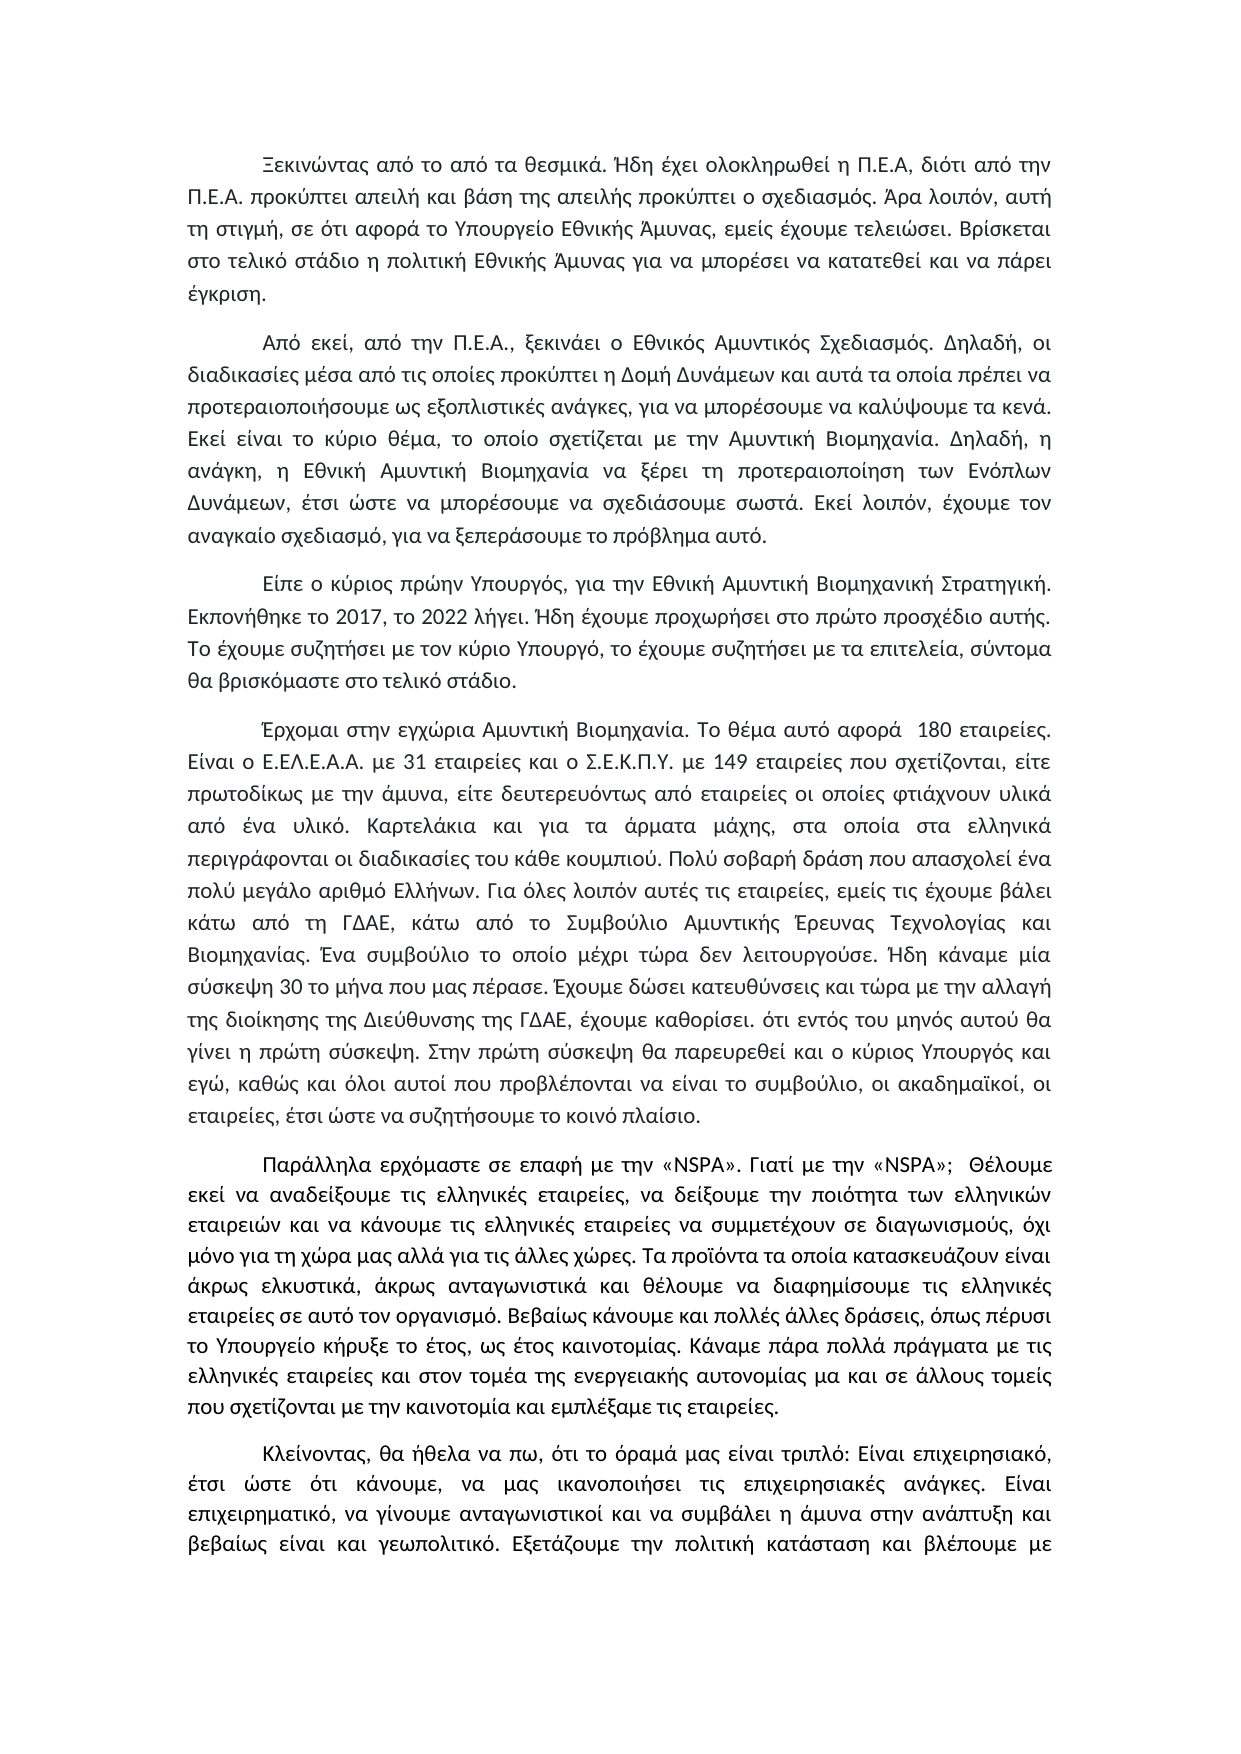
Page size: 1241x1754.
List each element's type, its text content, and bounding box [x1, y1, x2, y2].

text Από εκεί, από την Π.Ε.Α., ξεκινάει ο Εθνικός Αμυντικός Σχεδιασμός. Δηλαδή, οι διαδικασίες μέσα από τις οποίες προκύπτει η Δομή Δυνάμεων και αυτά τα οποία πρέπει να προτεραιοποιήσουμε ως εξοπλιστικές ανάγκες, για να μπορέσουμε να καλύψουμε τα κενά. Εκεί είναι το κύριο θέμα, το οποίο σχετίζεται με την Αμυντική Βιομηχανία. Δηλαδή, η ανάγκη, η Εθνική Αμυντική Βιομηχανία να ξέρει τη προτεραιοποίηση των Ενόπλων Δυνάμεων, έτσι ώστε να μπορέσουμε να σχεδιάσουμε σωστά. Εκεί λοιπόν, έχουμε τον αναγκαίο σχεδιασμό, για να ξεπεράσουμε το πρόβλημα αυτό. [187, 328, 1053, 549]
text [187, 1439, 1053, 1557]
text Παράλληλα ερχόμαστε σε επαφή με την «NSPA». Γιατί με την «NSPA»; Θέλουμε εκεί να αναδείξουμε τις ελληνικές εταιρείες, να δείξουμε την ποιότητα των ελληνικών εταιρειών και να κάνουμε τις ελληνικές εταιρείες να συμμετέχουν σε διαγωνισμούς, όχι μόνο για τη χώρα μας αλλά για τις άλλες χώρες. Τα προϊόντα τα οποία κατασκευάζουν είναι άκρως ελκυστικά, άκρως ανταγωνιστικά και θέλουμε να διαφημίσουμε τις ελληνικές εταιρείες σε αυτό τον οργανισμό. Βεβαίως κάνουμε και πολλές άλλες δράσεις, όπως πέρυσι το Υπουργείο κήρυξε το έτος, ως έτος καινοτομίας. Κάναμε πάρα πολλά πράγματα με τις ελληνικές εταιρείες και στον τομέα της ενεργειακής αυτονομίας μα και σε άλλους τομείς που σχετίζονται με την καινοτομία και εμπλέξαμε τις εταιρείες. [187, 1150, 1053, 1420]
text Έρχομαι στην εγχώρια Αμυντική Βιομηχανία. Το θέμα αυτό αφορά 180 εταιρείες. Είναι ο Ε.ΕΛ.Ε.Α.Α. με 31 εταιρείες και ο Σ.Ε.Κ.Π.Υ. με 149 εταιρείες που σχετίζονται, είτε πρωτοδίκως με την άμυνα, είτε δευτερευόντως από εταιρείες οι οποίες φτιάχνουν υλικά από ένα υλικό. Καρτελάκια και για τα άρματα μάχης, στα οποία στα ελληνικά περιγράφονται οι διαδικασίες του κάθε κουμπιού. Πολύ σοβαρή δράση που απασχολεί ένα πολύ μεγάλο αριθμό Ελλήνων. Για όλες λοιπόν αυτές τις εταιρείες, εμείς τις έχουμε βάλει κάτω από τη ΓΔΑΕ, κάτω από το Συμβούλιο Αμυντικής Έρευνας Τεχνολογίας και Βιομηχανίας. Ένα συμβούλιο το οποίο μέχρι τώρα δεν λειτουργούσε. Ήδη κάναμε μία σύσκεψη 30 το μήνα που μας πέρασε. Έχουμε δώσει κατευθύνσεις και τώρα με την αλλαγή της διοίκησης της Διεύθυνσης της ΓΔΑΕ, έχουμε καθορίσει. ότι εντός του μηνός αυτού θα γίνει η πρώτη σύσκεψη. Στην πρώτη σύσκεψη θα παρευρεθεί και ο κύριος Υπουργός και εγώ, καθώς και όλοι αυτοί που προβλέπονται να είναι το συμβούλιο, οι ακαδημαϊκοί, οι εταιρείες, έτσι ώστε να συζητήσουμε το κοινό πλαίσιο. [187, 715, 1053, 1129]
text Ξεκινώντας από το από τα θεσμικά. Ήδη έχει ολοκληρωθεί η Π.Ε.Α, διότι από την Π.Ε.Α. προκύπτει απειλή και βάση της απειλής προκύπτει ο σχεδιασμός. Άρα λοιπόν, αυτή τη στιγμή, σε ότι αφορά το Υπουργείο Εθνικής Άμυνας, εμείς έχουμε τελειώσει. Βρίσκεται στο τελικό στάδιο η πολιτική Εθνικής Άμυνας για να μπορέσει να κατατεθεί και να πάρει έγκριση. [187, 150, 1053, 307]
text Είπε ο κύριος πρώην Υπουργός, για την Εθνική Αμυντική Βιομηχανική Στρατηγική. Εκπονήθηκε το 2017, το 2022 λήγει. Ήδη έχουμε προχωρήσει στο πρώτο προσχέδιο αυτής. Το έχουμε συζητήσει με τον κύριο Υπουργό, το έχουμε συζητήσει με τα επιτελεία, σύντομα θα βρισκόμαστε στο τελικό στάδιο. [187, 569, 1053, 694]
